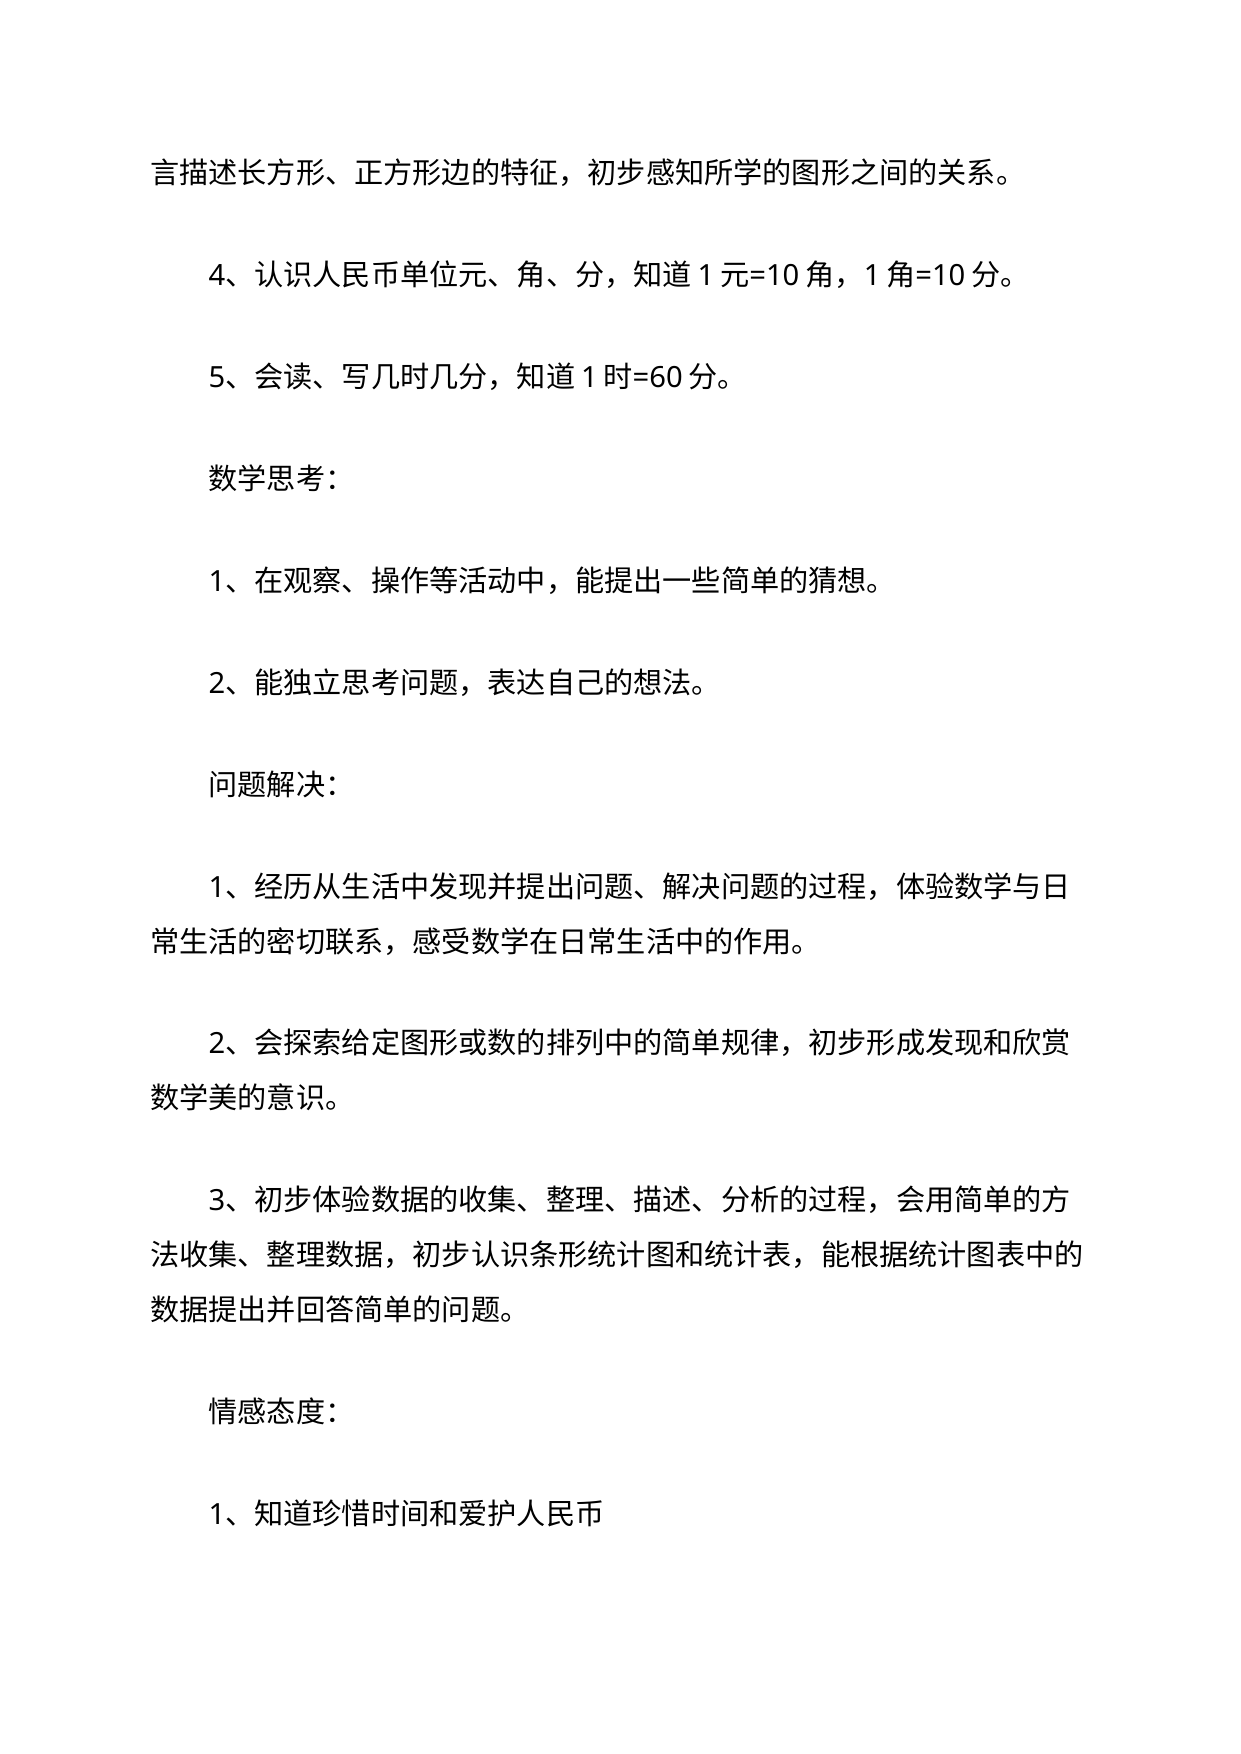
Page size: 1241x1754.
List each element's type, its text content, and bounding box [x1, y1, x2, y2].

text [150, 150, 1090, 192]
text 4、认识人民币单位元、角、分，知道1元=10角，1角=10分。 [150, 252, 1090, 294]
text 3、初步体验数据的收集、整理、描述、分析的过程，会用简单的方法收集、整理数据，初步认识条形统计图和统计表，能根据统计图表中的数据提出并回答简单的问题。 [150, 1177, 1090, 1329]
text 2、会探索给定图形或数的排列中的简单规律，初步形成发现和欣赏数学美的意识。 [150, 1020, 1090, 1117]
text 1、经历从生活中发现并提出问题、解决问题的过程，体验数学与日常生活的密切联系，感受数学在日常生活中的作用。 [150, 863, 1090, 961]
text 情感态度： [150, 1388, 1090, 1431]
text 数学思考： [150, 456, 1090, 498]
text 1、在观察、操作等活动中，能提出一些简单的猜想。 [150, 557, 1090, 600]
text 2、能独立思考问题，表达自己的想法。 [150, 659, 1090, 702]
text 5、会读、写几时几分，知道1时=60分。 [150, 354, 1090, 396]
text 问题解决： [150, 761, 1090, 804]
text 1、知道珍惜时间和爱护人民币 [150, 1490, 1090, 1533]
